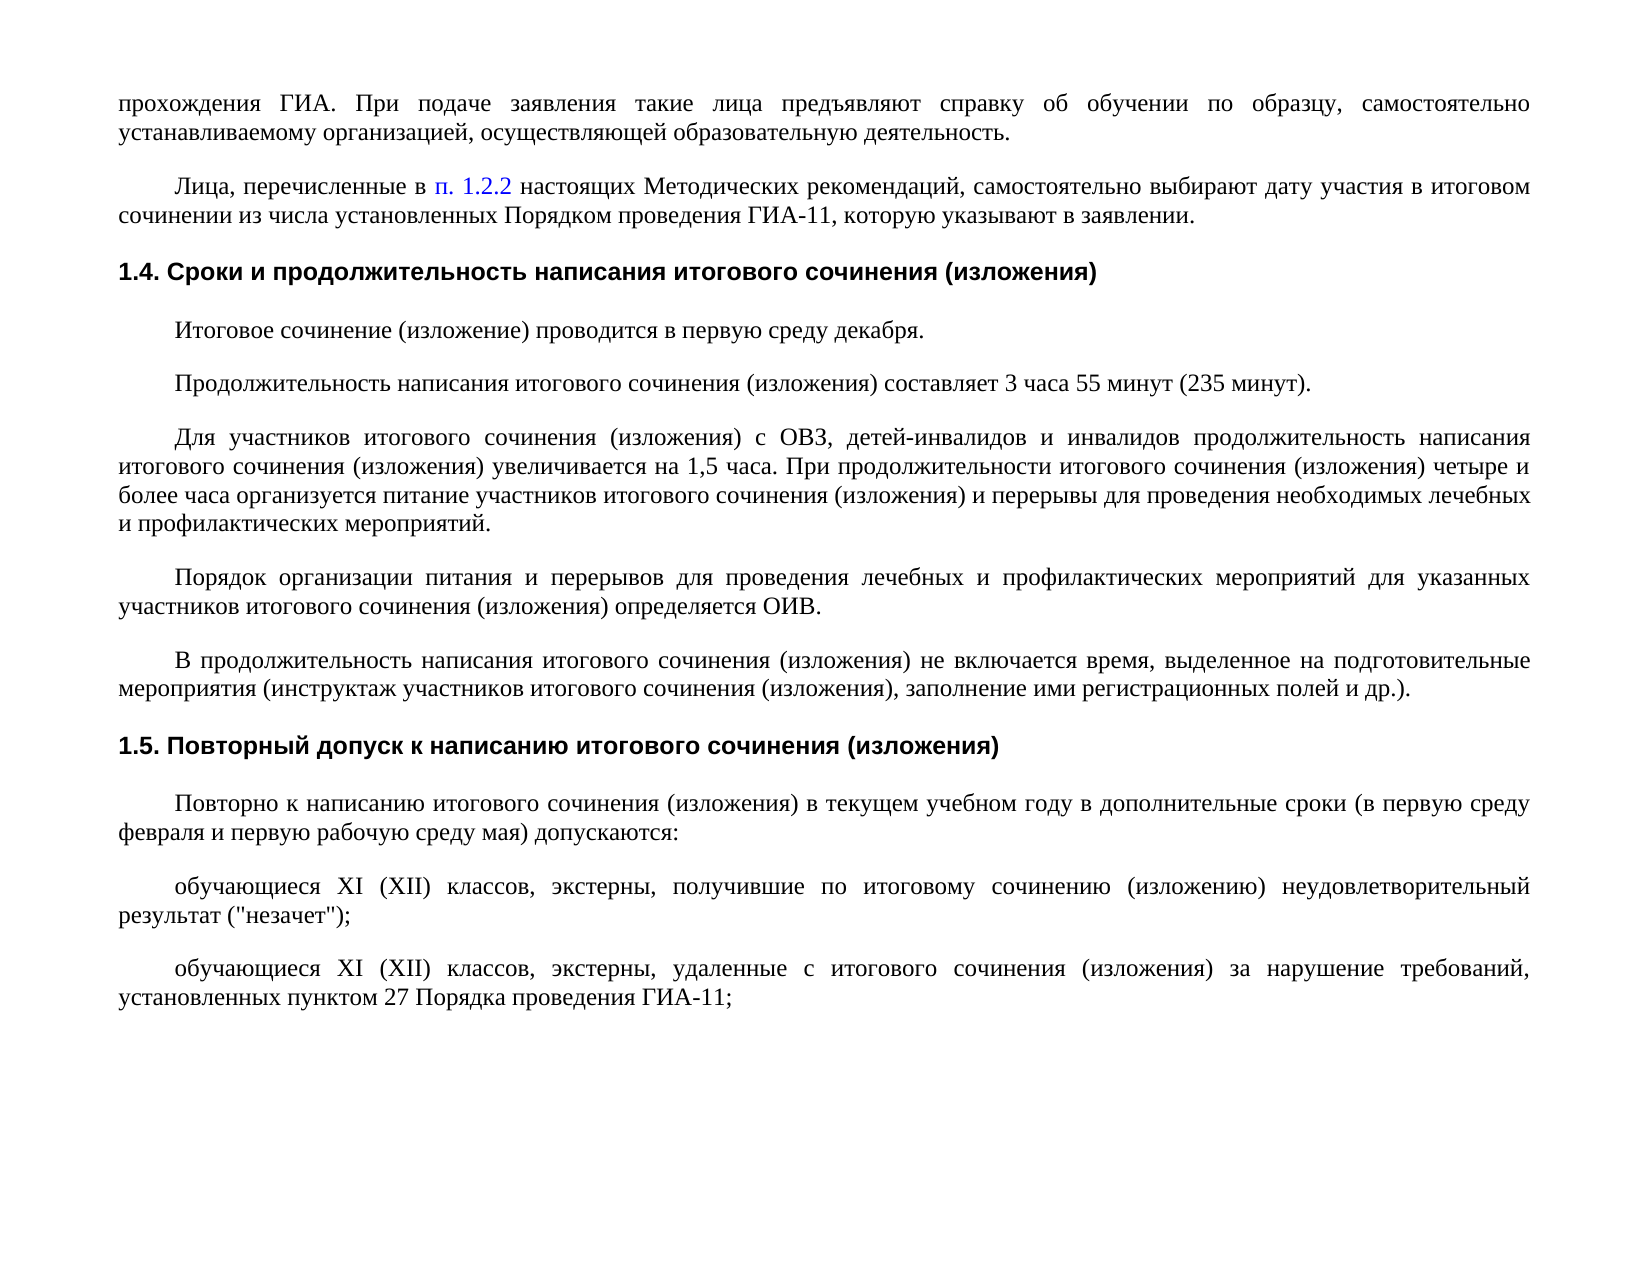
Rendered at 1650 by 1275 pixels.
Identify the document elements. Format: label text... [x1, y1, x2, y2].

text Продолжительность написания итогового сочинения (изложения) составляет 3 часа 55 минут (235 минут). [118, 368, 1532, 397]
text Повторно к написанию итогового сочинения (изложения) в текущем учебном году в дополнительные сроки (в первую среду февраля и первую рабочую среду мая) допускаются: [118, 788, 1532, 846]
text 1.4. Сроки и продолжительность написания итогового сочинения (изложения) [118, 257, 1532, 286]
text Итоговое сочинение (изложение) проводится в первую среду декабря. [118, 315, 1532, 343]
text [118, 88, 1532, 146]
text 1.5. Повторный допуск к написанию итогового сочинения (изложения) [118, 731, 1532, 760]
text Лица, перечисленные в п. 1.2.2 настоящих Методических рекомендаций, самостоятельно выбирают дату участия в итоговом сочинении из числа установленных Порядком проведения ГИА-11, которую указывают в заявлении. [118, 171, 1532, 228]
text Для участников итогового сочинения (изложения) с ОВЗ, детей-инвалидов и инвалидов продолжительность написания итогового сочинения (изложения) увеличивается на 1,5 часа. При продолжительности итогового сочинения (изложения) четыре и более часа организуется питание участников итогового сочинения (изложения) и перерывы для проведения необходимых лечебных и профилактических мероприятий. [118, 422, 1532, 537]
text В продолжительность написания итогового сочинения (изложения) не включается время, выделенное на подготовительные мероприятия (инструктаж участников итогового сочинения (изложения), заполнение ими регистрационных полей и др.). [118, 645, 1532, 702]
text обучающиеся XI (XII) классов, экстерны, удаленные с итогового сочинения (изложения) за нарушение требований, установленных пунктом 27 Порядка проведения ГИА-11; [118, 953, 1532, 1011]
text обучающиеся XI (XII) классов, экстерны, получившие по итоговому сочинению (изложению) неудовлетворительный результат ("незачет"); [118, 871, 1532, 928]
text Порядок организации питания и перерывов для проведения лечебных и профилактических мероприятий для указанных участников итогового сочинения (изложения) определяется ОИВ. [118, 562, 1532, 620]
